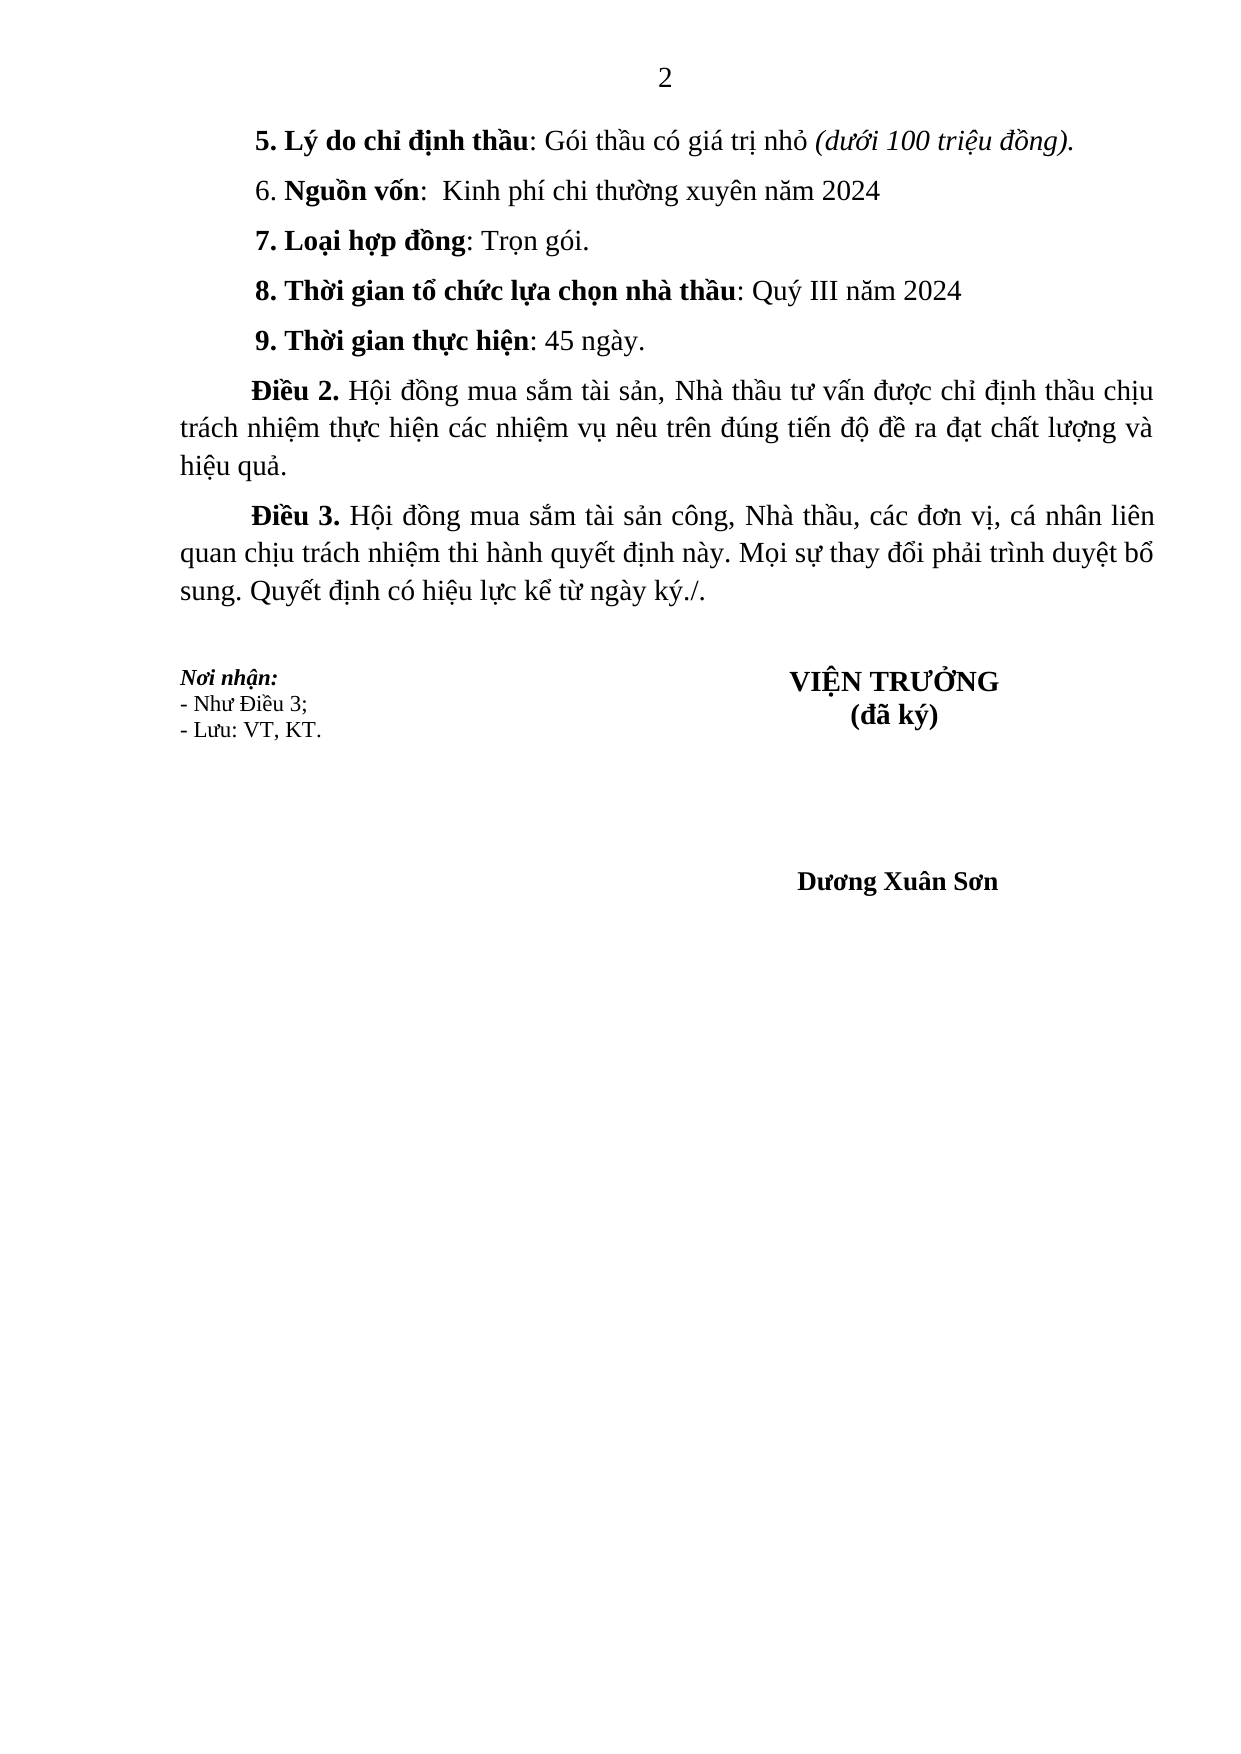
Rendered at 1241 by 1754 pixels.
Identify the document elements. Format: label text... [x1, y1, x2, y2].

text 7. Loại hợp đồng: Trọn gói. [180, 220, 1140, 257]
text Điều 3. Hội đồng mua sắm tài sản công, Nhà thầu, các đơn vị, cá nhân liên quan chịu trách nhiệm thi hành quyết định này. Mọi sự thay đổi phải trình duyệt bổ sung. Quyết định có hiệu lực kể từ ngày ký./. [180, 495, 1155, 607]
text 6. Nguồn vốn: Kinh phí chi thường xuyên năm 2024 [180, 170, 1140, 207]
text 5. Lý do chỉ định thầu: Gói thầu có giá trị nhỏ (dưới 100 triệu đồng). [180, 120, 1140, 157]
text 9. Thời gian thực hiện: 45 ngày. [180, 320, 1140, 357]
text 8. Thời gian tổ chức lựa chọn nhà thầu: Quý III năm 2024 [180, 270, 1140, 307]
text Điều 2. Hội đồng mua sắm tài sản, Nhà thầu tư vấn được chỉ định thầu chịu trách nhiệm thực hiện các nhiệm vụ nêu trên đúng tiến độ đề ra đạt chất lượng và hiệu quả. [180, 370, 1155, 482]
table_header Nơi nhận: - Như Điều 3; - Lưu: VT, KT. [169, 664, 652, 896]
table_header VIỆN TRƯỞNG (đã ký) Dương Xuân Sơn [653, 664, 1136, 896]
